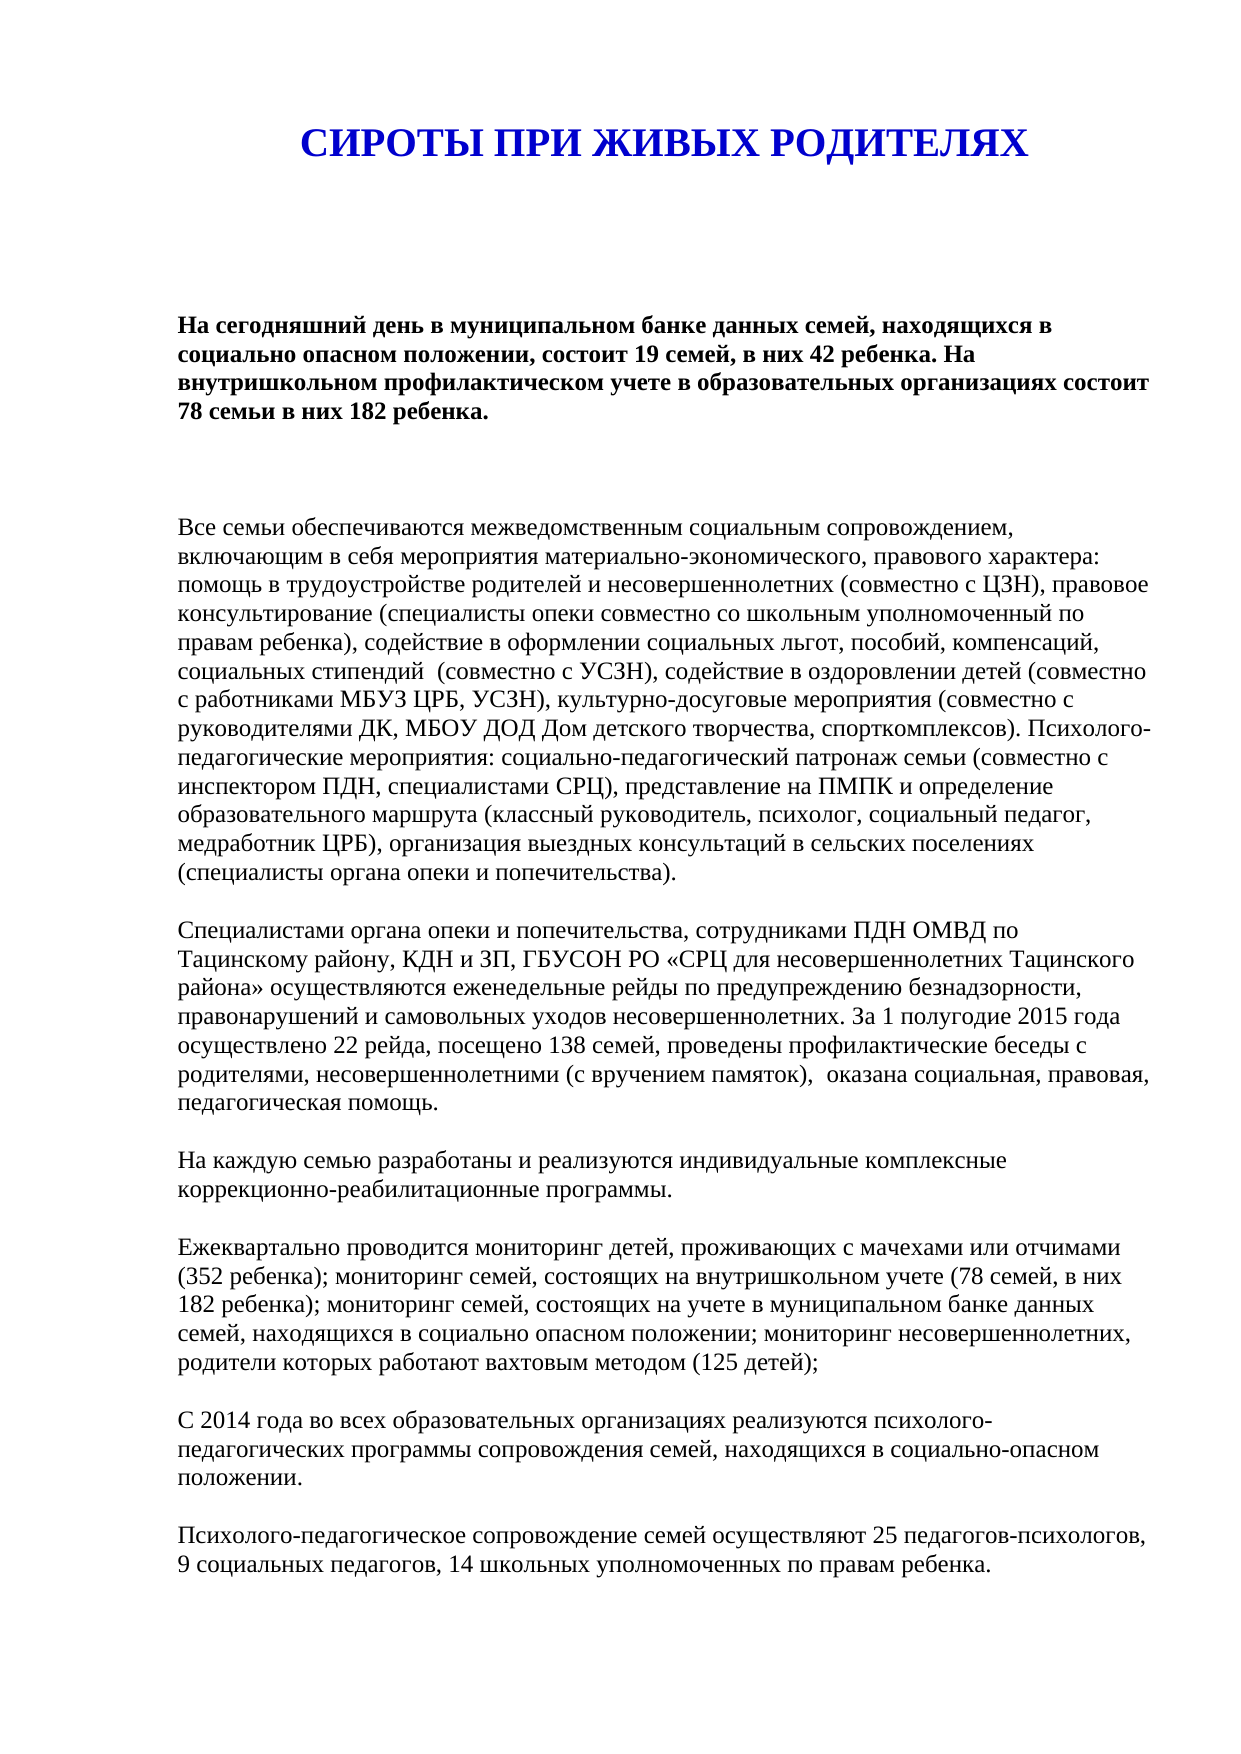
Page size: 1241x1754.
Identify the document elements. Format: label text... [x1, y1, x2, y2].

text На каждую семью разработаны и реализуются индивидуальные комплексные коррекционно-реабилитационные программы. [177, 1145, 1152, 1203]
text Специалистами органа опеки и попечительства, сотрудниками ПДН ОМВД по Тацинскому району, КДН и ЗП, ГБУСОН РО «СРЦ для несовершеннолетних Тацинского района» осуществляются еженедельные рейды по предупреждению безнадзорности, правонарушений и самовольных уходов несовершеннолетних. За 1 полугодие 2015 года осуществлено 22 рейда, посещено 138 семей, проведены профилактические беседы с родителями, несовершеннолетними (с вручением памяток), оказана социальная, правовая, педагогическая помощь. [177, 915, 1152, 1116]
text Ежеквартально проводится мониторинг детей, проживающих с мачехами или отчимами (352 ребенка); мониторинг семей, состоящих на внутришкольном учете (78 семей, в них 182 ребенка); мониторинг семей, состоящих на учете в муниципальном банке данных семей, находящихся в социально опасном положении; мониторинг несовершеннолетних, родители которых работают вахтовым методом (125 детей); [177, 1232, 1152, 1376]
text На сегодняшний день в муниципальном банке данных семей, находящихся в социально опасном положении, состоит 19 семей, в них 42 ребенка. На внутришкольном профилактическом учете в образовательных организациях состоит 78 семьи в них 182 ребенка. [177, 310, 1152, 425]
text СИРОТЫ ПРИ ЖИВЫХ РОДИТЕЛЯХ [177, 118, 1152, 165]
text Все семьи обеспечиваются межведомственным социальным сопровождением, включающим в себя мероприятия материально-экономического, правового характера: помощь в трудоустройстве родителей и несовершеннолетних (совместно с ЦЗН), правовое консультирование (специалисты опеки совместно со школьным уполномоченный по правам ребенка), содействие в оформлении социальных льгот, пособий, компенсаций, социальных стипендий (совместно с УСЗН), содействие в оздоровлении детей (совместно с работниками МБУЗ ЦРБ, УСЗН), культурно-досуговые мероприятия (совместно с руководителями ДК, МБОУ ДОД Дом детского творчества, спорткомплексов). Психолого-педагогические мероприятия: социально-педагогический патронаж семьи (совместно с инспектором ПДН, специалистами СРЦ), представление на ПМПК и определение образовательного маршрута (классный руководитель, психолог, социальный педагог, медработник ЦРБ), организация выездных консультаций в сельских поселениях (специалисты органа опеки и попечительства). [177, 512, 1152, 886]
text Психолого-педагогическое сопровождение семей осуществляют 25 педагогов-психологов, 9 социальных педагогов, 14 школьных уполномоченных по правам ребенка. [177, 1520, 1152, 1578]
text С 2014 года во всех образовательных организациях реализуются психолого-педагогических программы сопровождения семей, находящихся в социально-опасном положении. [177, 1405, 1152, 1491]
